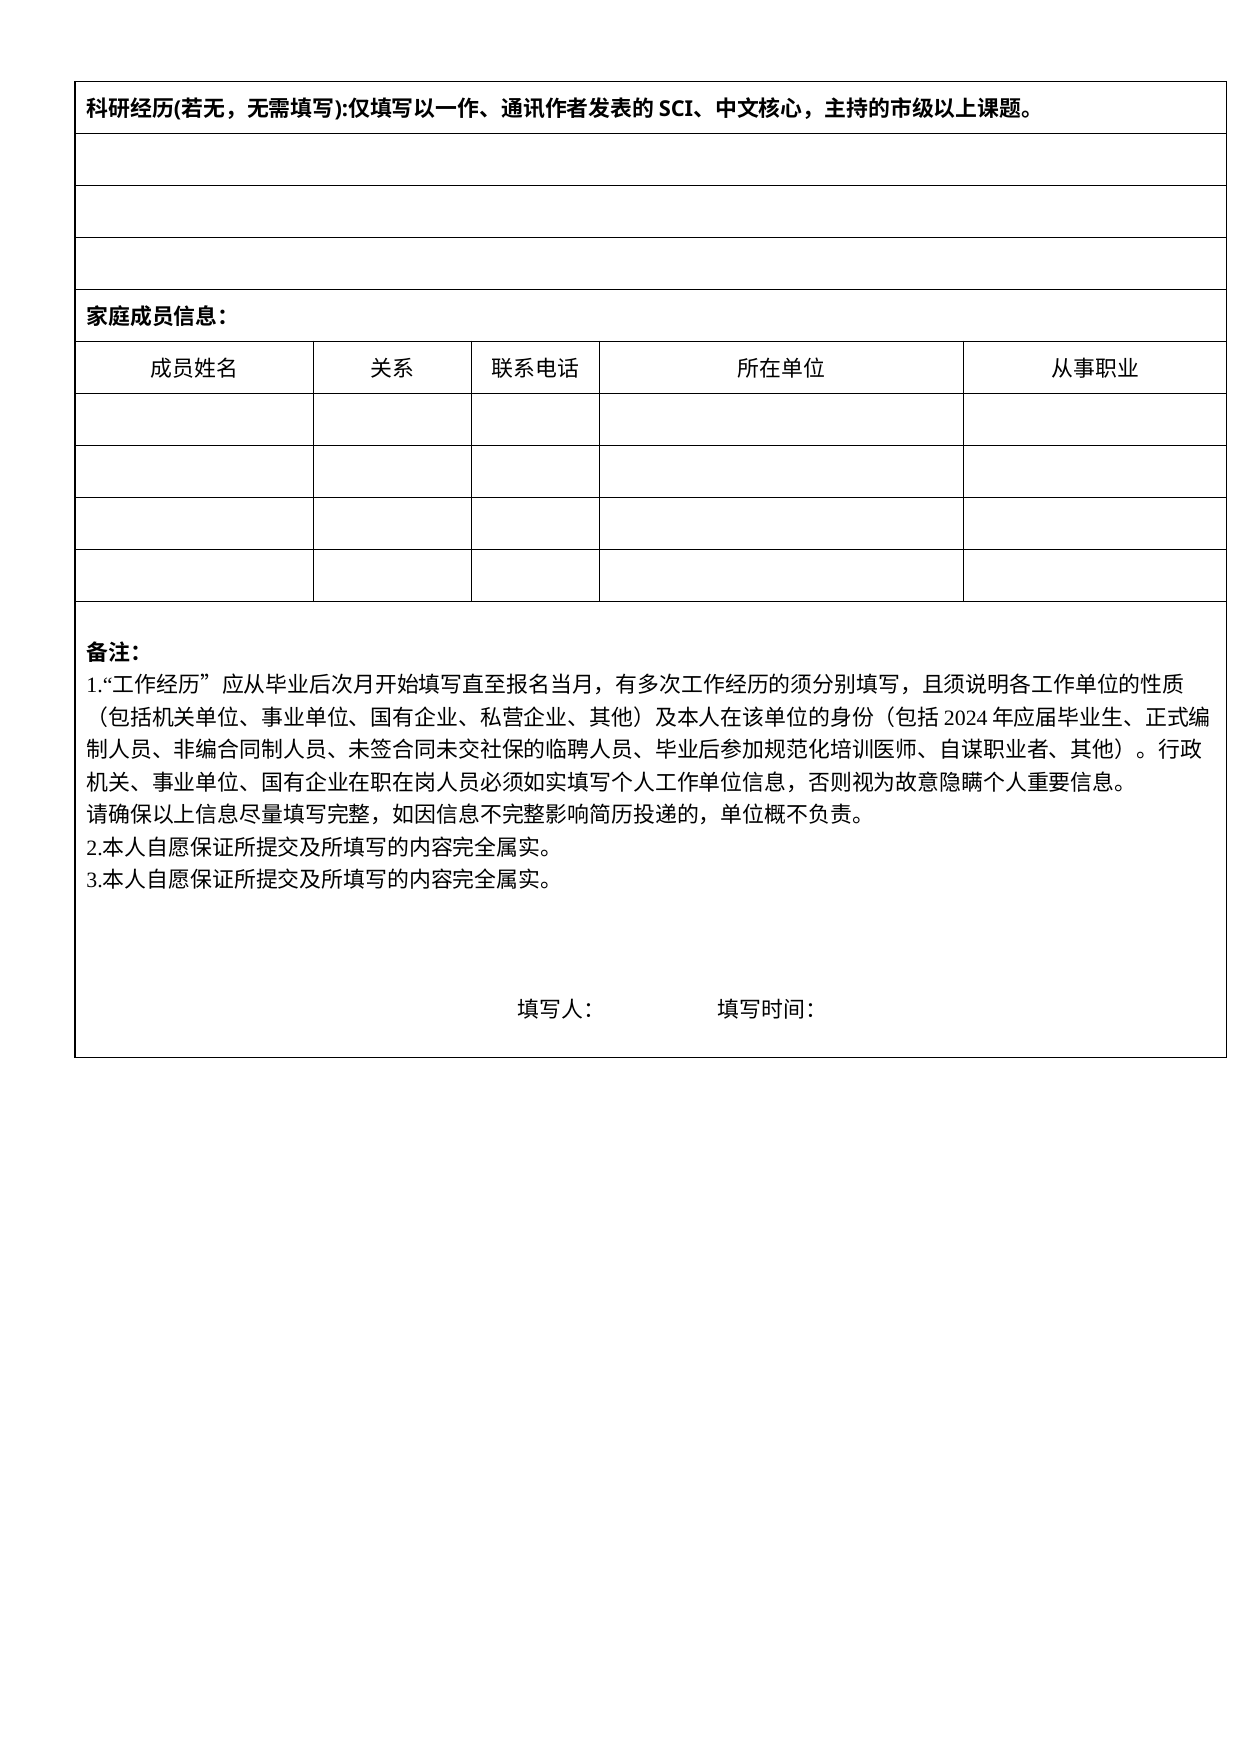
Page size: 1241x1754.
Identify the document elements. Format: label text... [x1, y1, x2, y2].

table_cell [964, 498, 1226, 548]
table_cell [76, 134, 1226, 185]
table_cell 所在单位 [600, 342, 963, 393]
table_cell [314, 498, 471, 548]
table_header 科研经历(若无，无需填写):仅填写以一作、通讯作者发表的SCI、中文核心，主持的市级以上课题。 [76, 82, 1226, 133]
table_cell 联系电话 [472, 342, 599, 393]
table_cell [600, 394, 963, 444]
table_cell [600, 550, 963, 601]
table_cell 关系 [314, 342, 471, 393]
table_cell [964, 446, 1226, 497]
table_cell [76, 446, 313, 497]
table_cell [314, 394, 471, 444]
table_cell [76, 550, 313, 601]
table_cell [600, 498, 963, 548]
table_cell [76, 498, 313, 548]
table_cell [76, 186, 1226, 237]
table_cell [472, 394, 599, 444]
table_cell [472, 446, 599, 497]
table_cell [600, 446, 963, 497]
table_cell [472, 498, 599, 548]
table_cell 家庭成员信息： [76, 290, 1226, 341]
table_cell [314, 446, 471, 497]
table_cell 成员姓名 [76, 342, 313, 393]
table_cell 从事职业 [964, 342, 1226, 393]
table_cell [964, 394, 1226, 444]
table_cell 备注： 1.“工作经历”应从毕业后次月开始填写直至报名当月，有多次工作经历的须分别填写，且须说明各工作单位的性质（包括机关单位、事业单位、国有企业、私营企业、其他）及本人在该单位的身份（包括2024年应届毕业生、正式编制人员、非编合同制人员、未签合同未交社保的临聘人员、毕业后参加规范化培训医师、自谋职业者、其他）。行政机关、事业单位、国有企业在职在岗人员必须如实填写个人工作单位信息，否则视为故意隐瞒个人重要信息。 请确保以上信息尽量填写完整，如因信息不完整影响简历投递的，单位概不负责。 2.本人自愿保证所提交及所填写的内容完全属实。 3.本人自愿保证所提交及所填写的内容完全属实。 填写人： 填写时间： [76, 602, 1226, 1057]
table_cell [472, 550, 599, 601]
table_cell [76, 394, 313, 444]
table_cell [314, 550, 471, 601]
table_cell [964, 550, 1226, 601]
table_cell [76, 238, 1226, 289]
